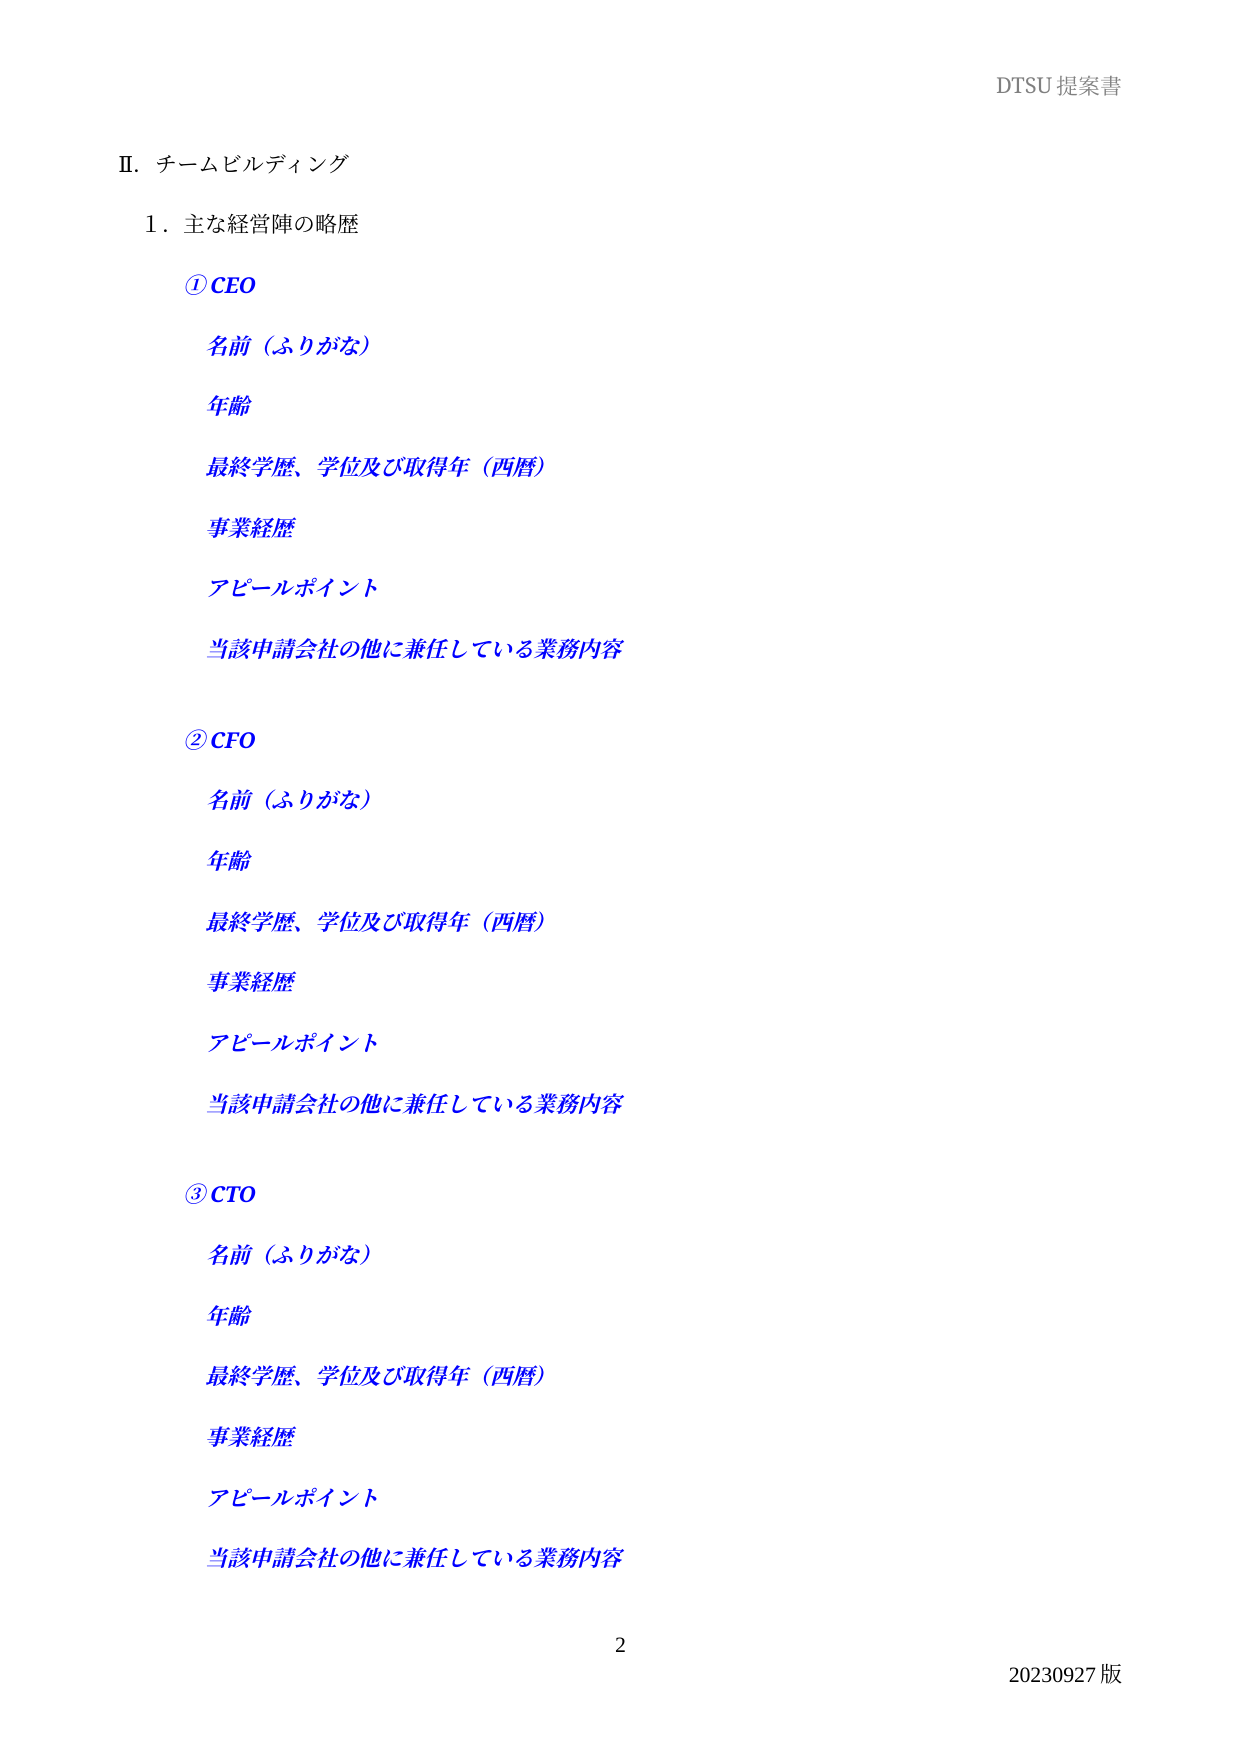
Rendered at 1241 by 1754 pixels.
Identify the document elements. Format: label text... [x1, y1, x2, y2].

text 名前（ふりがな） [118, 1224, 1122, 1284]
text ①CEO [118, 254, 1122, 314]
text 年齢 [118, 1284, 1122, 1345]
text 事業経歴 [118, 496, 1122, 557]
text 最終学歴、学位及び取得年（西暦） [118, 890, 1122, 951]
text 当該申請会社の他に兼任している業務内容 [118, 1072, 1122, 1133]
text アピールポイント [118, 1466, 1122, 1527]
text 名前（ふりがな） [118, 769, 1122, 830]
text アピールポイント [118, 1012, 1122, 1072]
text 年齢 [118, 375, 1122, 436]
text ③CTO [118, 1163, 1122, 1224]
text 事業経歴 [118, 1406, 1122, 1466]
text 当該申請会社の他に兼任している業務内容 [118, 1527, 1122, 1587]
text 最終学歴、学位及び取得年（西暦） [118, 436, 1122, 496]
text ②CFO [118, 708, 1122, 769]
text 当該申請会社の他に兼任している業務内容 [118, 617, 1122, 678]
text １．主な経営陣の略歴 [118, 193, 1122, 254]
subtitle Ⅱ．チームビルディング [118, 132, 1122, 193]
text 年齢 [118, 830, 1122, 890]
text 最終学歴、学位及び取得年（西暦） [118, 1345, 1122, 1406]
text 名前（ふりがな） [118, 314, 1122, 375]
text アピールポイント [118, 557, 1122, 617]
text 事業経歴 [118, 951, 1122, 1012]
